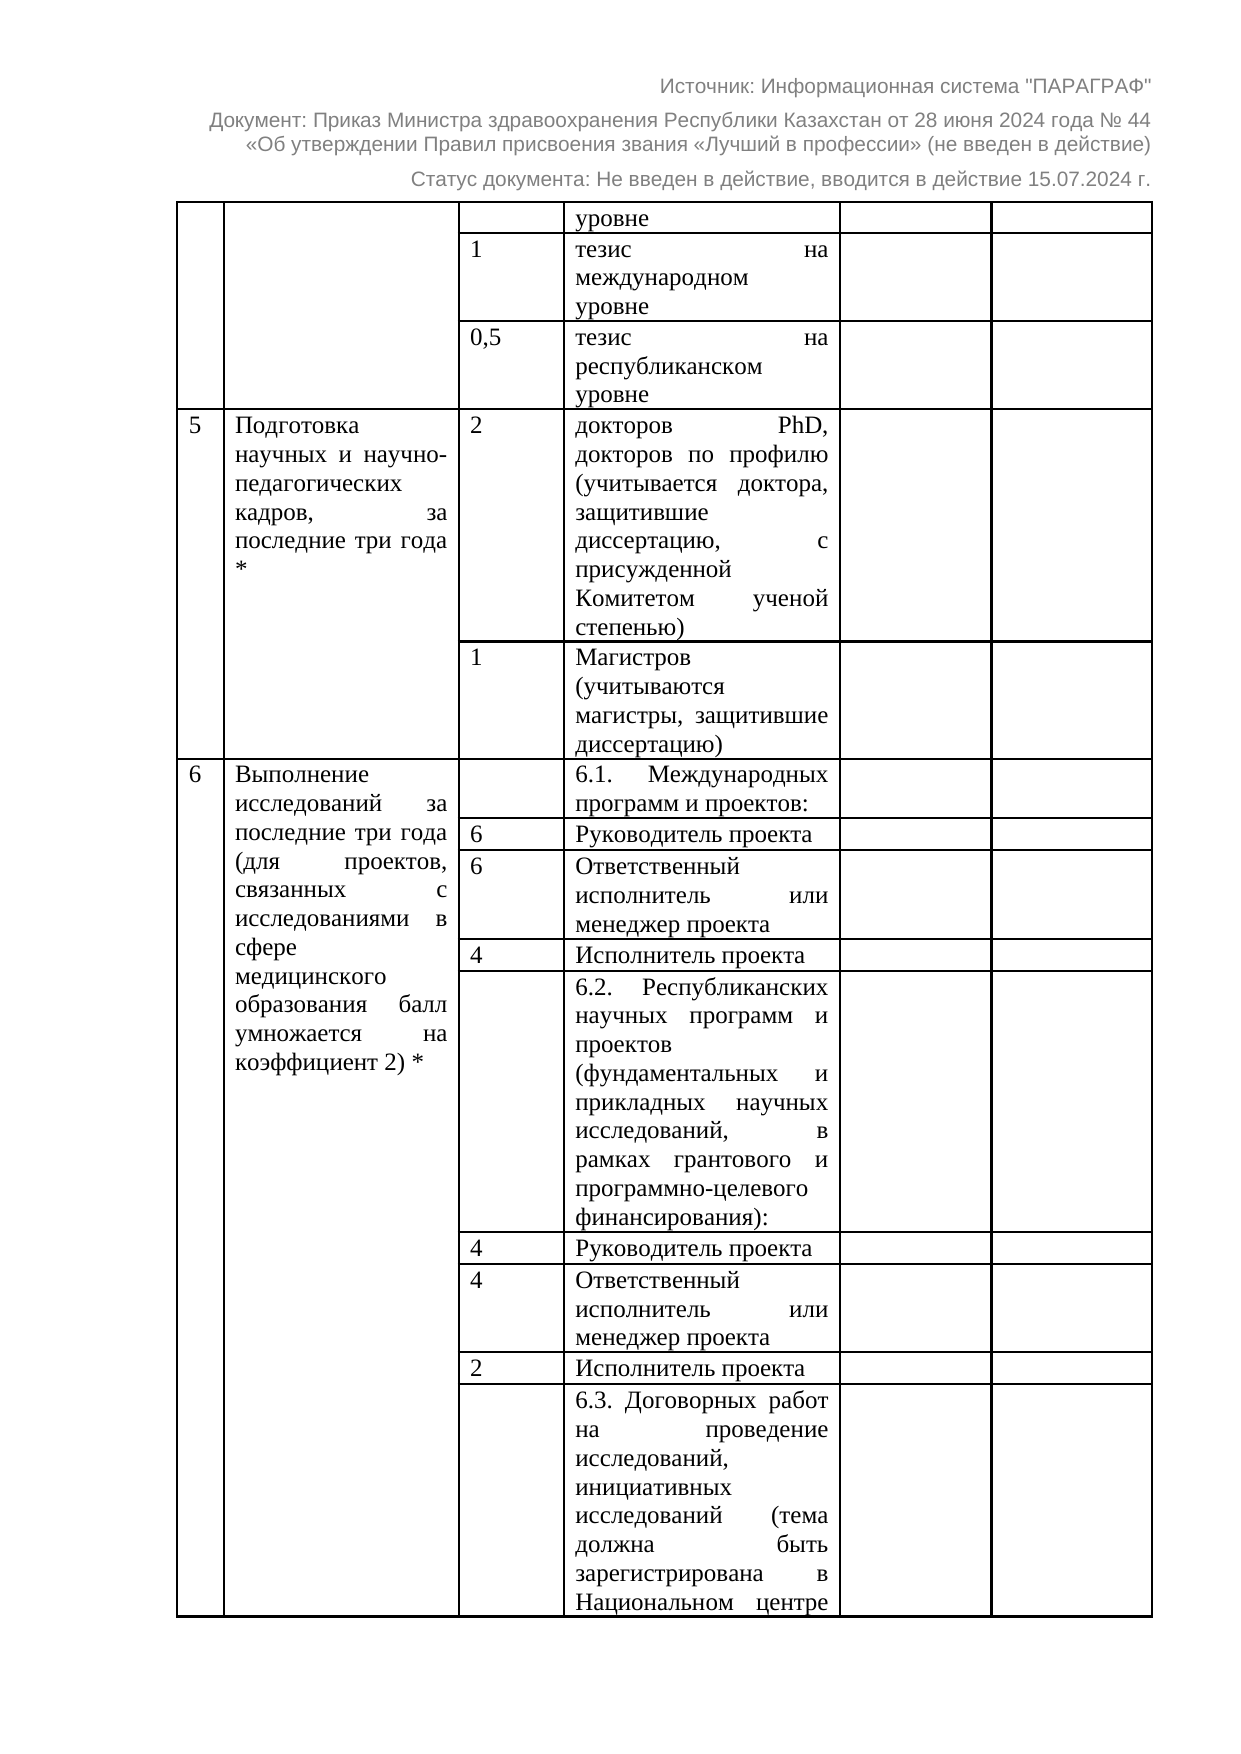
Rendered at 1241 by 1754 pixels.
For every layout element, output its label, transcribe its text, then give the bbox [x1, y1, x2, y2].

table_cell 1 [460, 234, 563, 320]
table_cell Магистров (учитываются магистры, защитившие диссертацию) [565, 643, 839, 757]
table_cell Выполнение исследований за последние три года (для проектов, связанных с исследованиями в сфере медицинского образования балл умножается на коэффициент 2) * [225, 760, 458, 1615]
table_cell [993, 819, 1151, 849]
table_cell 0,5 [460, 322, 563, 408]
table_cell [841, 1265, 990, 1351]
table_cell [993, 234, 1151, 320]
table_cell 4 [460, 1265, 563, 1351]
table_cell [993, 972, 1151, 1231]
table_cell [993, 643, 1151, 757]
table_cell [841, 851, 990, 938]
table_cell 4 [460, 1233, 563, 1263]
table_cell 1 [460, 643, 563, 757]
table_cell [993, 410, 1151, 640]
table_cell Руководитель проекта [565, 1233, 839, 1263]
table_cell [460, 760, 563, 817]
table_cell Ответственный исполнитель или менеджер проекта [565, 851, 839, 938]
table_cell [460, 972, 563, 1231]
table_cell [841, 203, 990, 232]
table_cell 2 [460, 410, 563, 640]
table_cell [841, 940, 990, 970]
table_cell [841, 1353, 990, 1383]
table_cell [841, 972, 990, 1231]
table_cell 6 [460, 851, 563, 938]
table_cell [993, 203, 1151, 232]
table_cell [841, 410, 990, 640]
table_cell 2 [460, 1353, 563, 1383]
table_cell [993, 1385, 1151, 1615]
table_cell Исполнитель проекта [565, 1353, 839, 1383]
table_cell 4 [460, 940, 563, 970]
table_cell тезис на республиканском уровне [565, 322, 839, 408]
table_cell [993, 322, 1151, 408]
table_cell 5 [178, 410, 223, 757]
table_cell [993, 1233, 1151, 1263]
table_cell [841, 234, 990, 320]
table_cell 6 [460, 819, 563, 849]
table_cell Исполнитель проекта [565, 940, 839, 970]
table_cell [841, 643, 990, 757]
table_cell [565, 1385, 839, 1615]
table_cell [841, 322, 990, 408]
table_cell [993, 851, 1151, 938]
table_cell [841, 1385, 990, 1615]
table_cell [841, 760, 990, 817]
table_cell Подготовка научных и научно-педагогических кадров, за последние три года * [225, 410, 458, 757]
table_cell [993, 760, 1151, 817]
table_cell [841, 819, 990, 849]
table_cell 6.2. Республиканских научных программ и проектов (фундаментальных и прикладных научных исследований, в рамках грантового и программно-целевого финансирования): [565, 972, 839, 1231]
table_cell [565, 203, 839, 232]
table_cell [993, 940, 1151, 970]
table_cell [993, 1265, 1151, 1351]
table_cell докторов PhD, докторов по профилю (учитывается доктора, защитившие диссертацию, с присужденной Комитетом ученой степенью) [565, 410, 839, 640]
table_cell 1 [460, 203, 563, 232]
table_cell 6.1. Международных программ и проектов: [565, 760, 839, 817]
table_cell 6 [178, 760, 223, 1615]
table_cell [993, 1353, 1151, 1383]
table_cell [841, 1233, 990, 1263]
table_cell Руководитель проекта [565, 819, 839, 849]
table_cell [460, 1385, 563, 1615]
table_cell тезис на международном уровне [565, 234, 839, 320]
table_cell Ответственный исполнитель или менеджер проекта [565, 1265, 839, 1351]
